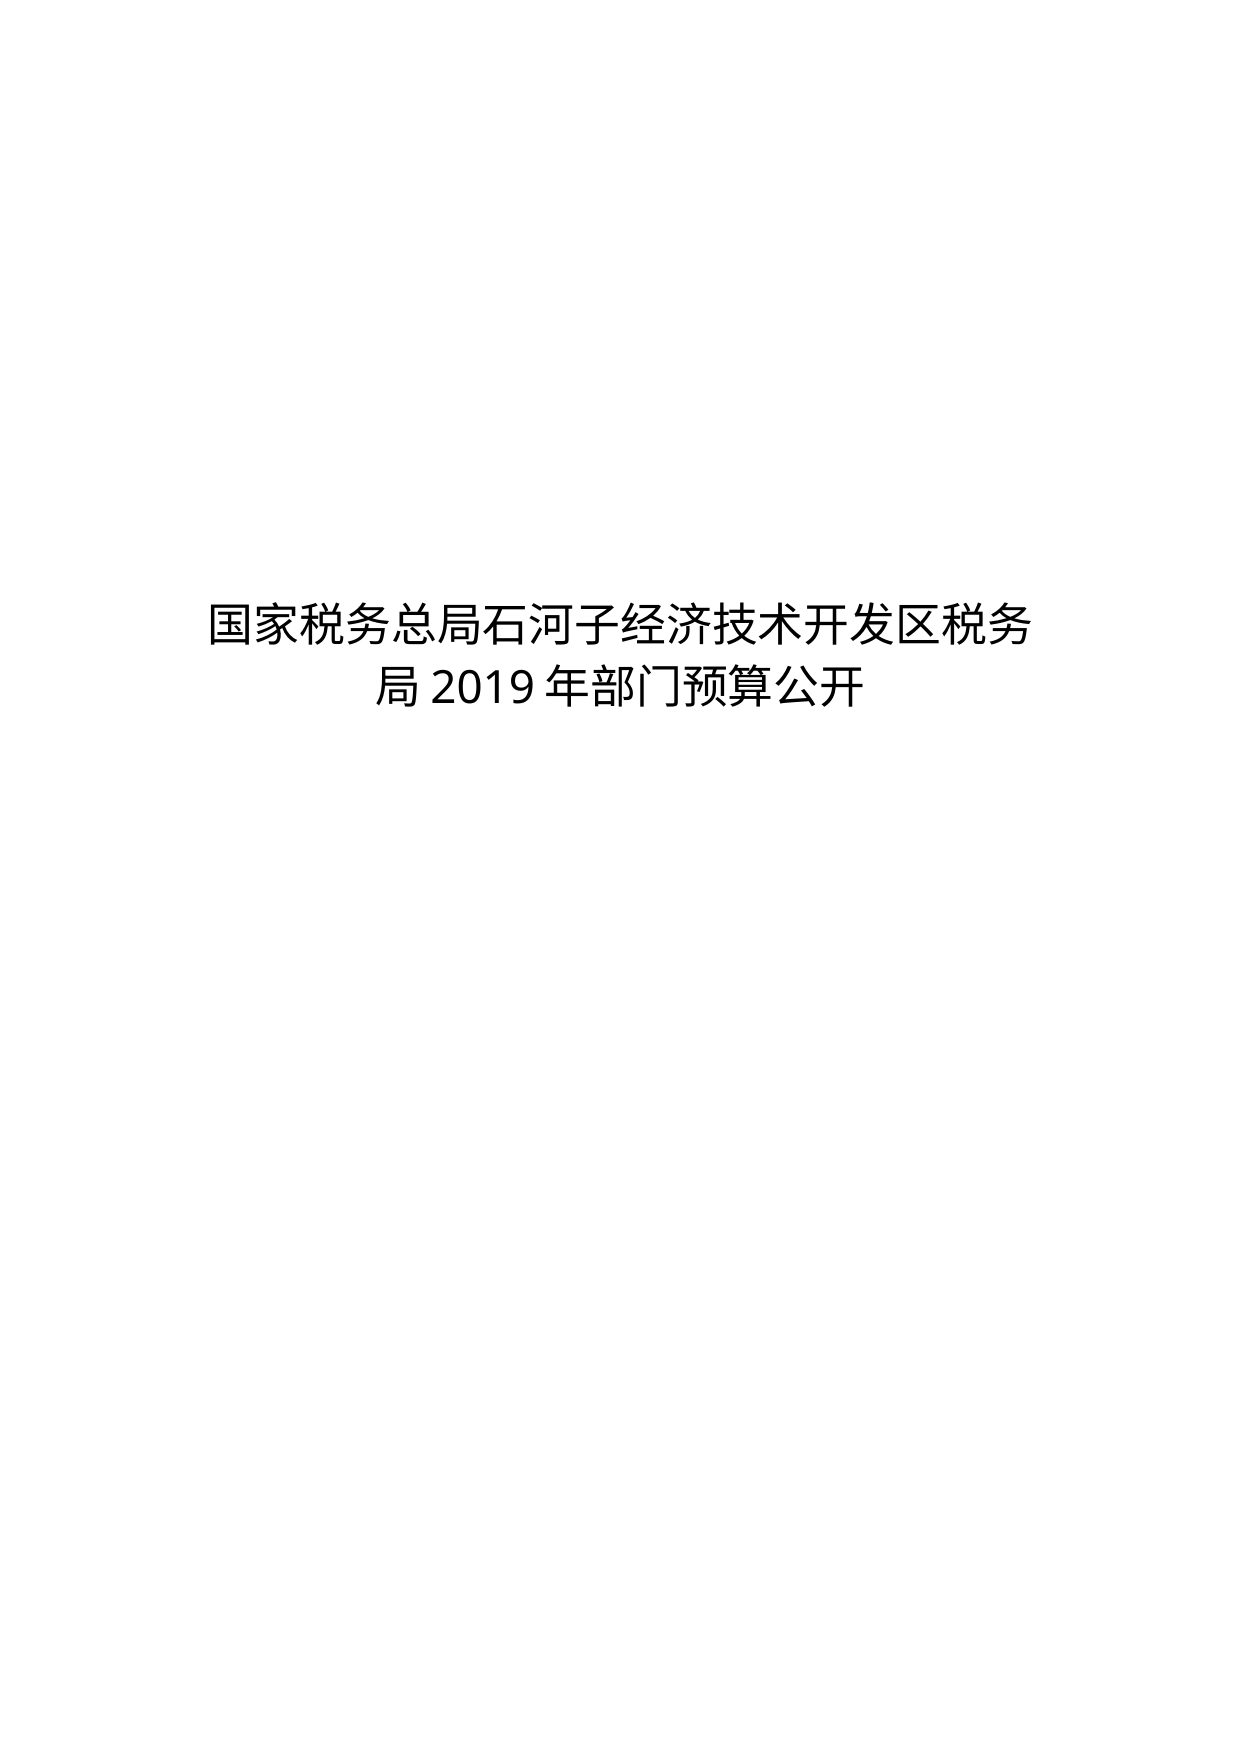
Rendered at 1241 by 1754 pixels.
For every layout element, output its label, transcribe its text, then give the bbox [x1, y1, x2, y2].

text 国家税务总局石河子经济技术开发区税务局2019年部门预算公开 [187, 591, 1053, 716]
